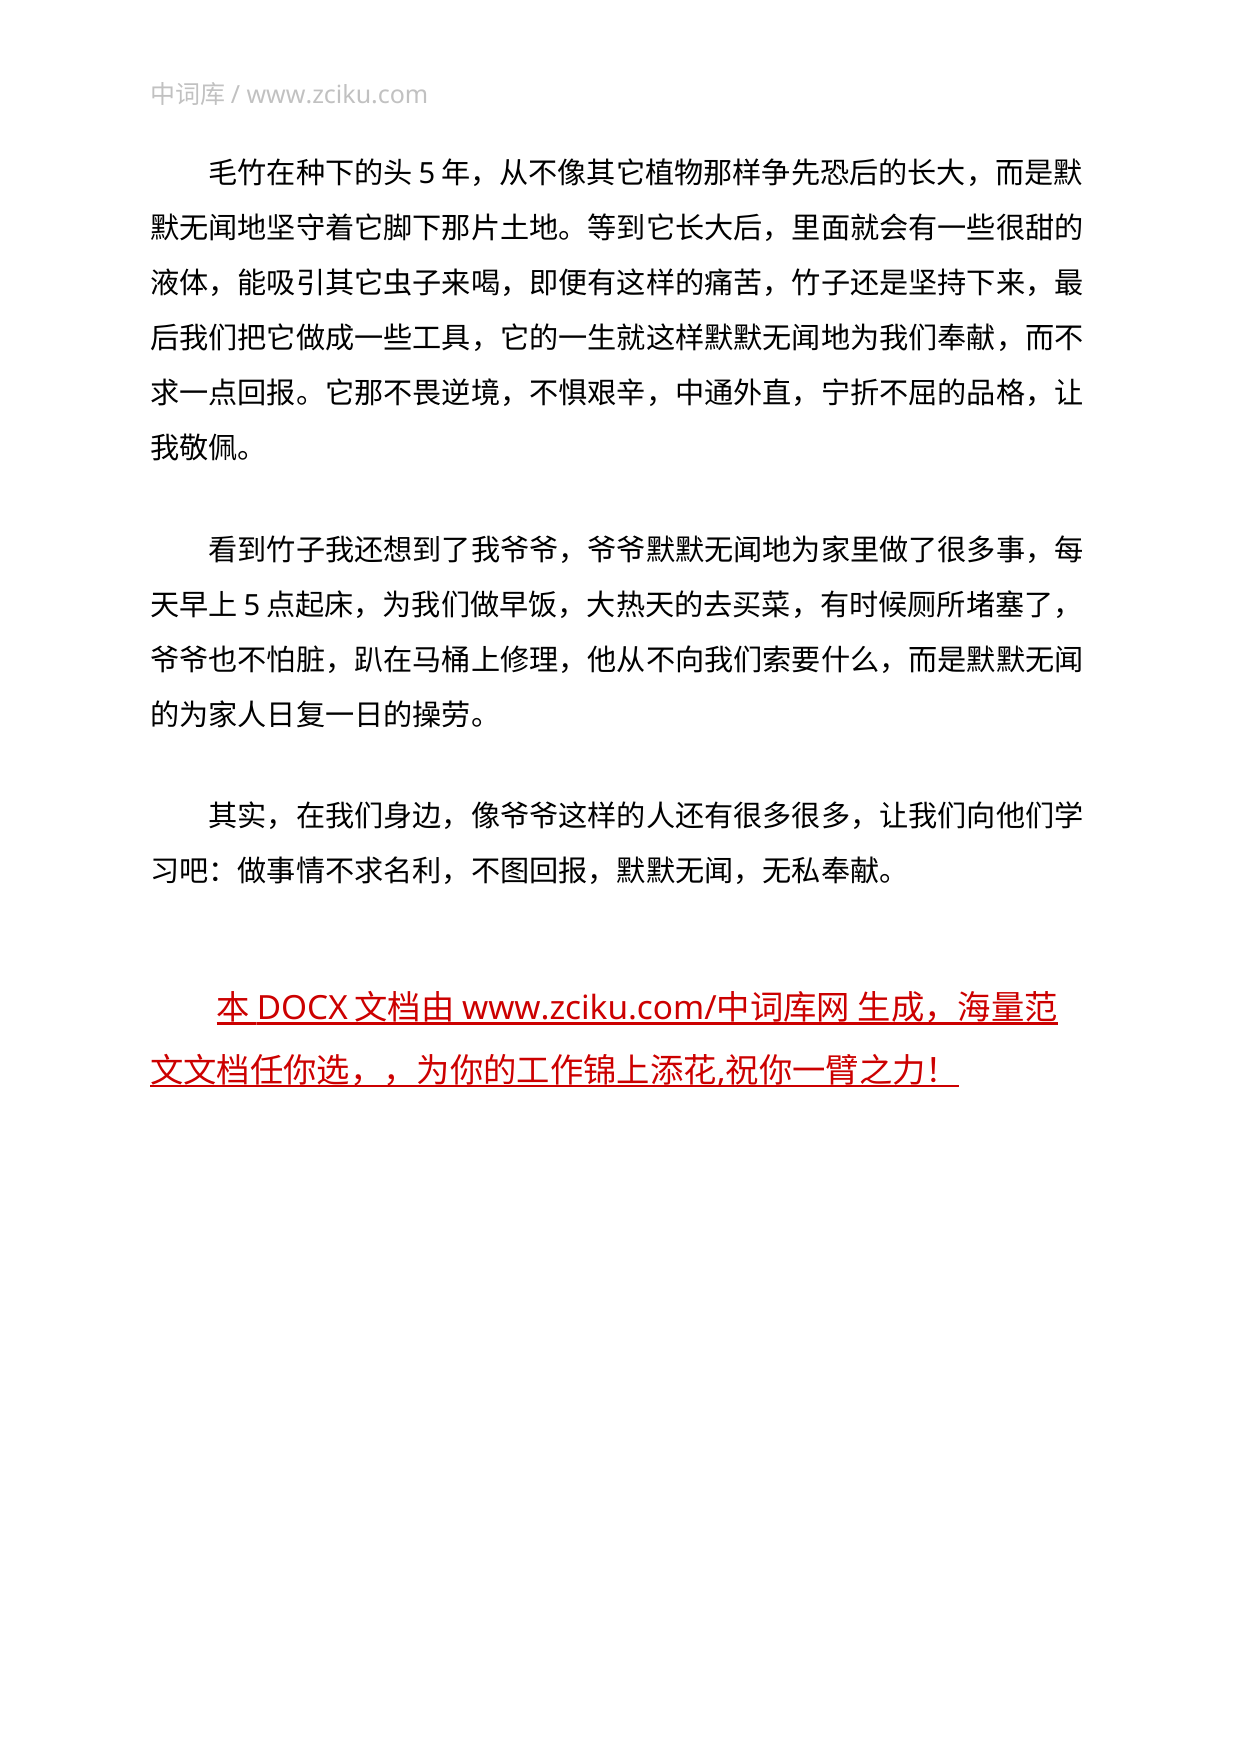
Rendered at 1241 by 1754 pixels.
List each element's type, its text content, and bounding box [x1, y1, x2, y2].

text 毛竹在种下的头5年，从不像其它植物那样争先恐后的长大，而是默默无闻地坚守着它脚下那片土地。等到它长大后，里面就会有一些很甜的液体，能吸引其它虫子来喝，即便有这样的痛苦，竹子还是坚持下来，最后我们把它做成一些工具，它的一生就这样默默无闻地为我们奉献，而不求一点回报。它那不畏逆境，不惧艰辛，中通外直，宁折不屈的品格，让我敬佩。 [150, 150, 1090, 467]
text 本DOCX文档由 www.zciku.com/中词库网 生成，海量范文文档任你选，，为你的工作锦上添花,祝你一臂之力！ [150, 981, 1090, 1092]
text 其实，在我们身边，像爷爷这样的人还有很多很多，让我们向他们学习吧：做事情不求名利，不图回报，默默无闻，无私奉献。 [150, 793, 1090, 890]
text 看到竹子我还想到了我爷爷，爷爷默默无闻地为家里做了很多事，每天早上5点起床，为我们做早饭，大热天的去买菜，有时候厕所堵塞了，爷爷也不怕脏，趴在马桶上修理，他从不向我们索要什么，而是默默无闻的为家人日复一日的操劳。 [150, 526, 1090, 733]
